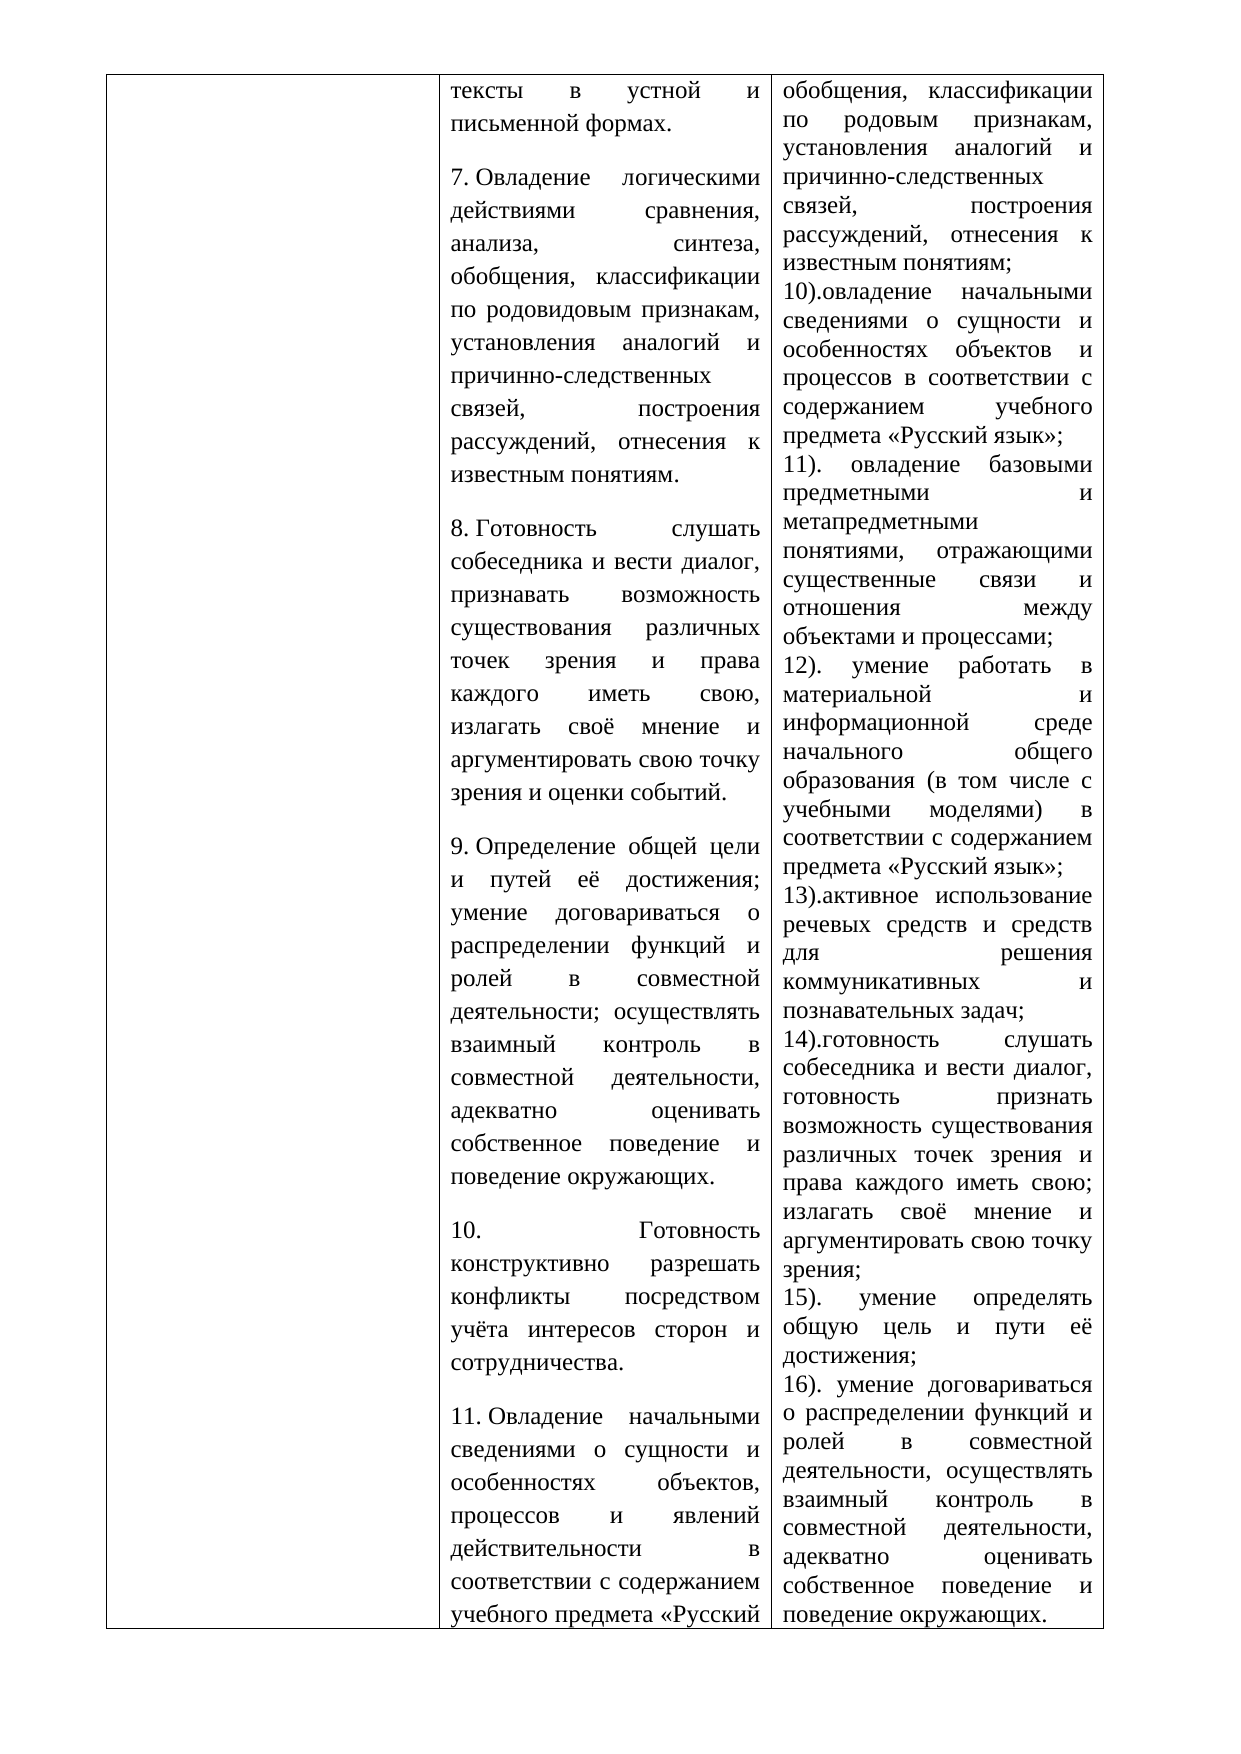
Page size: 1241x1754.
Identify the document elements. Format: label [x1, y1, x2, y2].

table_cell [107, 75, 439, 1628]
table_cell [440, 75, 771, 1628]
table_cell [772, 75, 1103, 1628]
